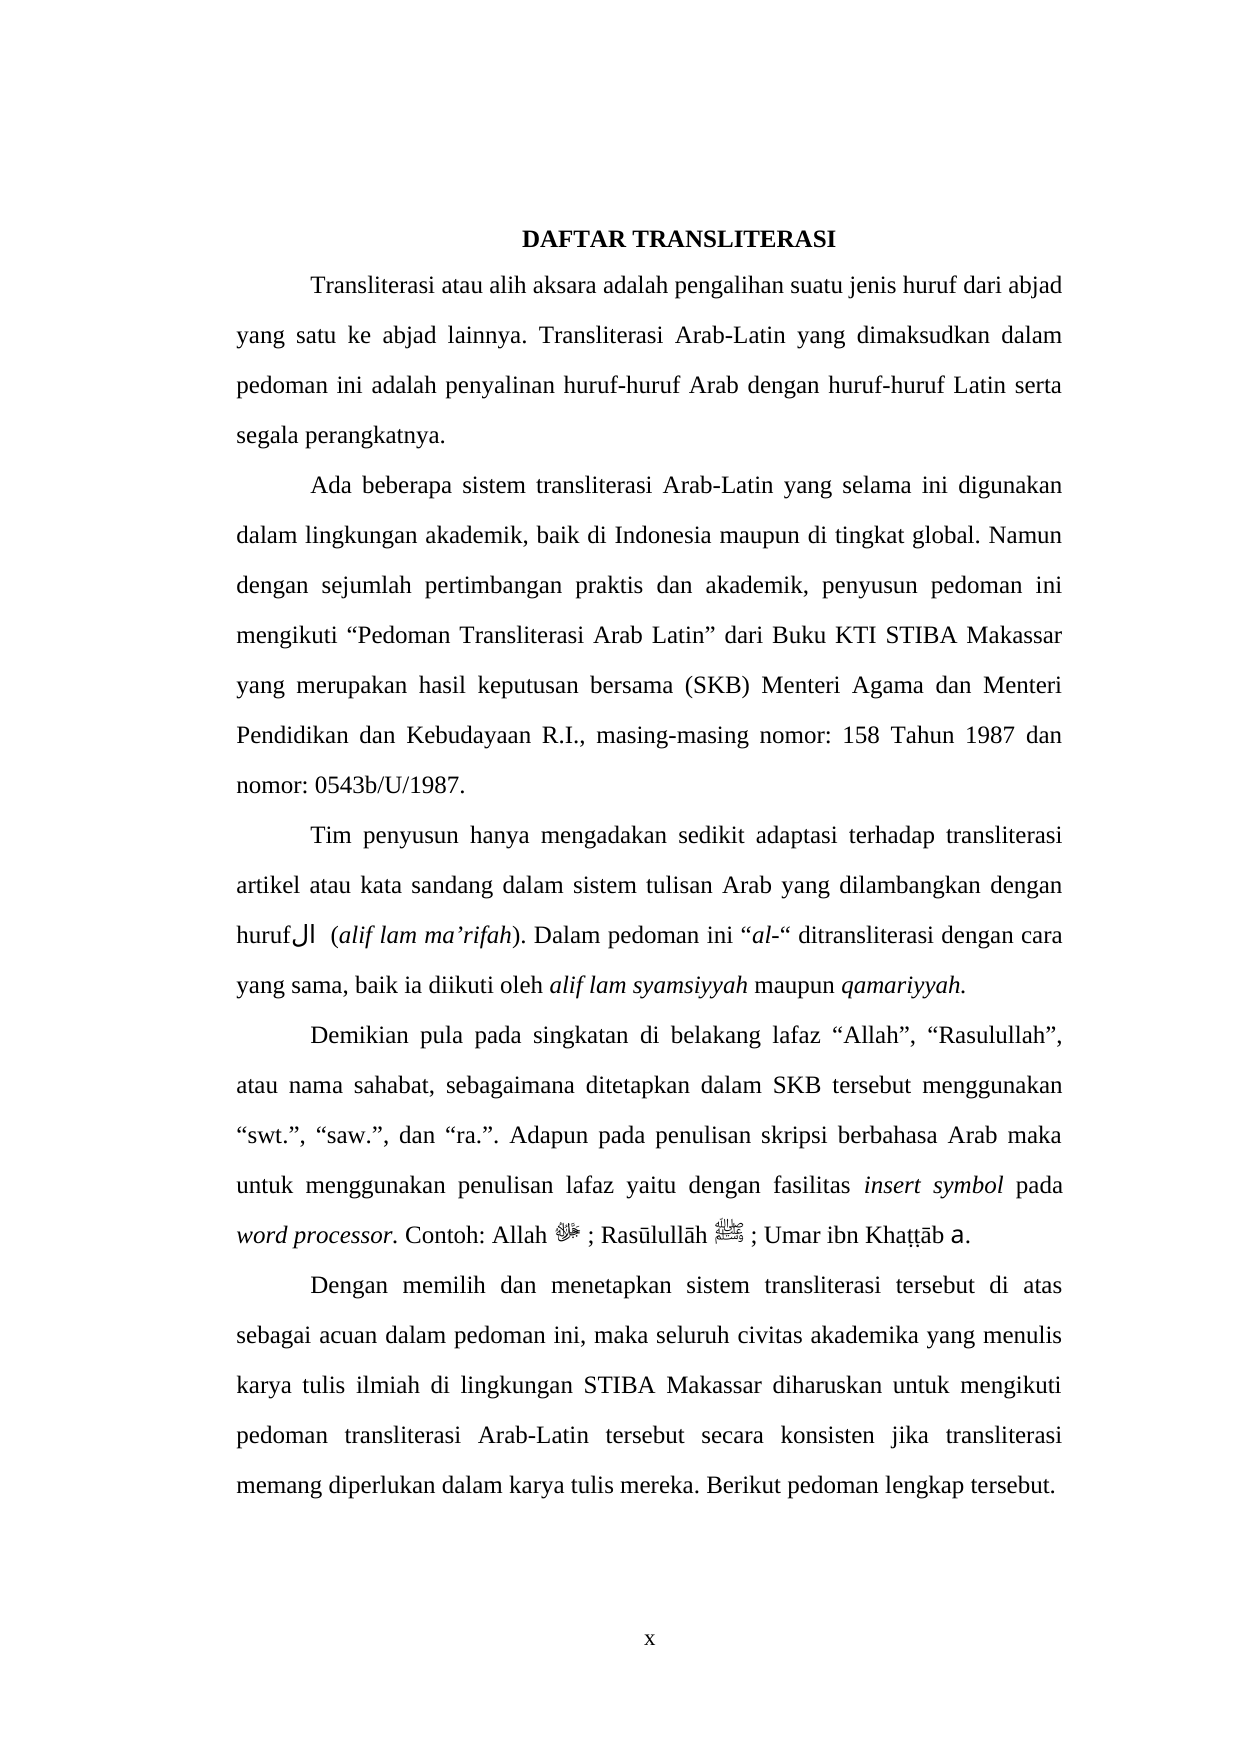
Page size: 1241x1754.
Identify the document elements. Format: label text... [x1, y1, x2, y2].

text Transliterasi atau alih aksara adalah pengalihan suatu jenis huruf dari abjad yang satu ke abjad lainnya. Transliterasi Arab-Latin yang dimaksudkan dalam pedoman ini adalah penyalinan huruf-huruf Arab dengan huruf-huruf Latin serta segala perangkatnya. [236, 253, 1063, 453]
text Demikian pula pada singkatan di belakang lafaz “Allah”, “Rasulullah”, atau nama sahabat, sebagaimana ditetapkan dalam SKB tersebut menggunakan “swt.”, “saw.”, dan “ra.”. Adapun pada penulisan skripsi berbahasa Arab maka untuk menggunakan penulisan lafaz yaitu dengan fasilitas insert symbol pada word processor. Contoh: Allah ﷻ ; Rasūlullāh ﷺ ; Umar ibn Khaṭṭāb a. [236, 1003, 1063, 1253]
text DAFTAR TRANSLITERASI [236, 224, 1048, 253]
text Ada beberapa sistem transliterasi Arab-Latin yang selama ini digunakan dalam lingkungan akademik, baik di Indonesia maupun di tingkat global. Namun dengan sejumlah pertimbangan praktis dan akademik, penyusun pedoman ini mengikuti “Pedoman Transliterasi Arab Latin” dari Buku KTI STIBA Makassar yang merupakan hasil keputusan bersama (SKB) Menteri Agama dan Menteri Pendidikan dan Kebudayaan R.I., masing-masing nomor: 158 Tahun 1987 dan nomor: 0543b/U/1987. [236, 453, 1063, 803]
text Dengan memilih dan menetapkan sistem transliterasi tersebut di atas sebagai acuan dalam pedoman ini, maka seluruh civitas akademika yang menulis karya tulis ilmiah di lingkungan STIBA Makassar diharuskan untuk mengikuti pedoman transliterasi Arab-Latin tersebut secara konsisten jika transliterasi memang diperlukan dalam karya tulis mereka. Berikut pedoman lengkap tersebut. [236, 1253, 1063, 1503]
text Tim penyusun hanya mengadakan sedikit adaptasi terhadap transliterasi artikel atau kata sandang dalam sistem tulisan Arab yang dilambangkan dengan hurufال (alif lam ma’rifah). Dalam pedoman ini “al-“ ditransliterasi dengan cara yang sama, baik ia diikuti oleh alif lam syamsiyyah maupun qamariyyah. [236, 803, 1063, 1003]
